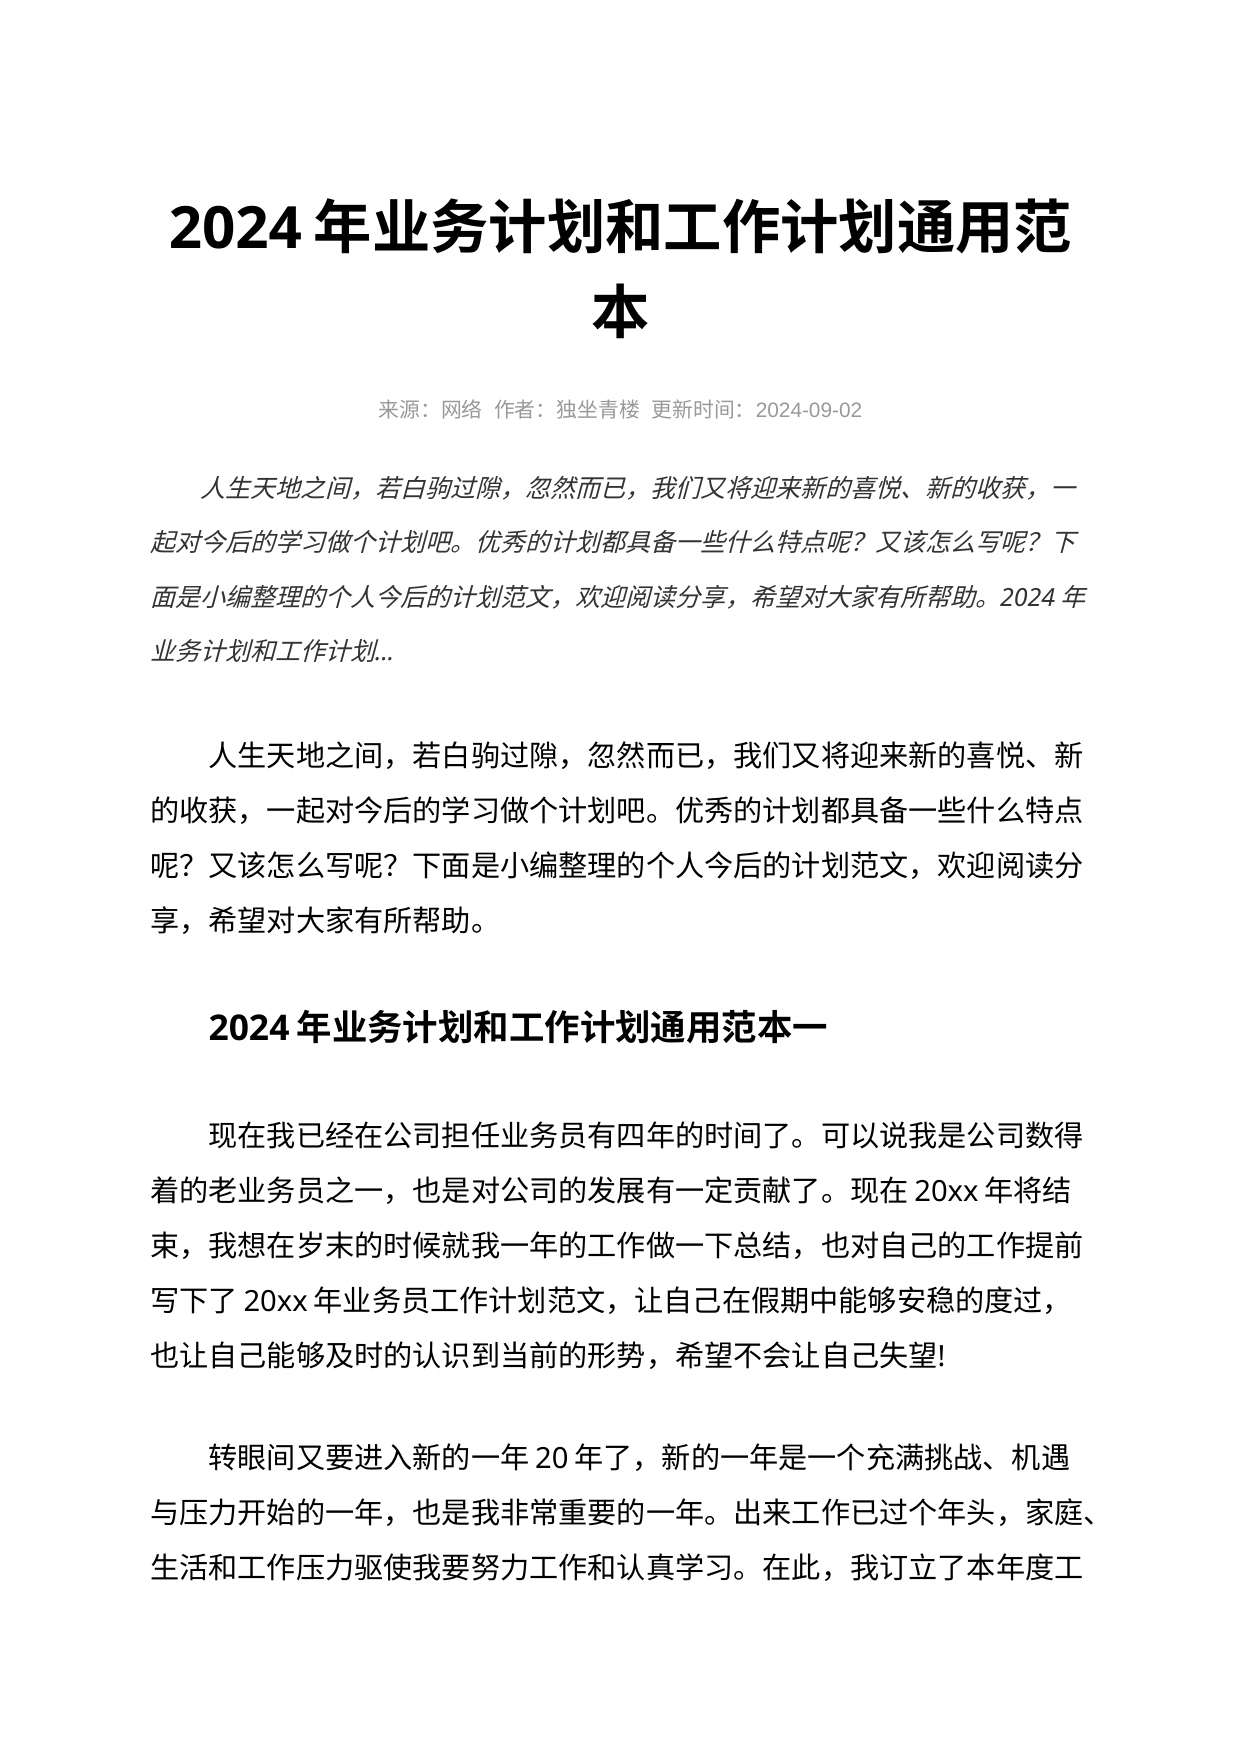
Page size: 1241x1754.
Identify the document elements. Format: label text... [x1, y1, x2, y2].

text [150, 1434, 1090, 1587]
text 现在我已经在公司担任业务员有四年的时间了。可以说我是公司数得着的老业务员之一，也是对公司的发展有一定贡献了。现在20xx年将结束，我想在岁末的时候就我一年的工作做一下总结，也对自己的工作提前写下了20xx年业务员工作计划范文，让自己在假期中能够安稳的度过，也让自己能够及时的认识到当前的形势，希望不会让自己失望! [150, 1113, 1090, 1375]
text 2024年业务计划和工作计划通用范本一 [150, 999, 1090, 1050]
text 人生天地之间，若白驹过隙，忽然而已，我们又将迎来新的喜悦、新的收获，一起对今后的学习做个计划吧。优秀的计划都具备一些什么特点呢？又该怎么写呢？下面是小编整理的个人今后的计划范文，欢迎阅读分享，希望对大家有所帮助。 [150, 733, 1090, 939]
subtitle 2024年业务计划和工作计划通用范本 [150, 181, 1090, 351]
text 来源：网络 作者：独坐青楼 更新时间：2024-09-02 [150, 397, 1090, 421]
text 人生天地之间，若白驹过隙，忽然而已，我们又将迎来新的喜悦、新的收获，一起对今后的学习做个计划吧。优秀的计划都具备一些什么特点呢？又该怎么写呢？下面是小编整理的个人今后的计划范文，欢迎阅读分享，希望对大家有所帮助。2024年业务计划和工作计划... [150, 468, 1090, 668]
